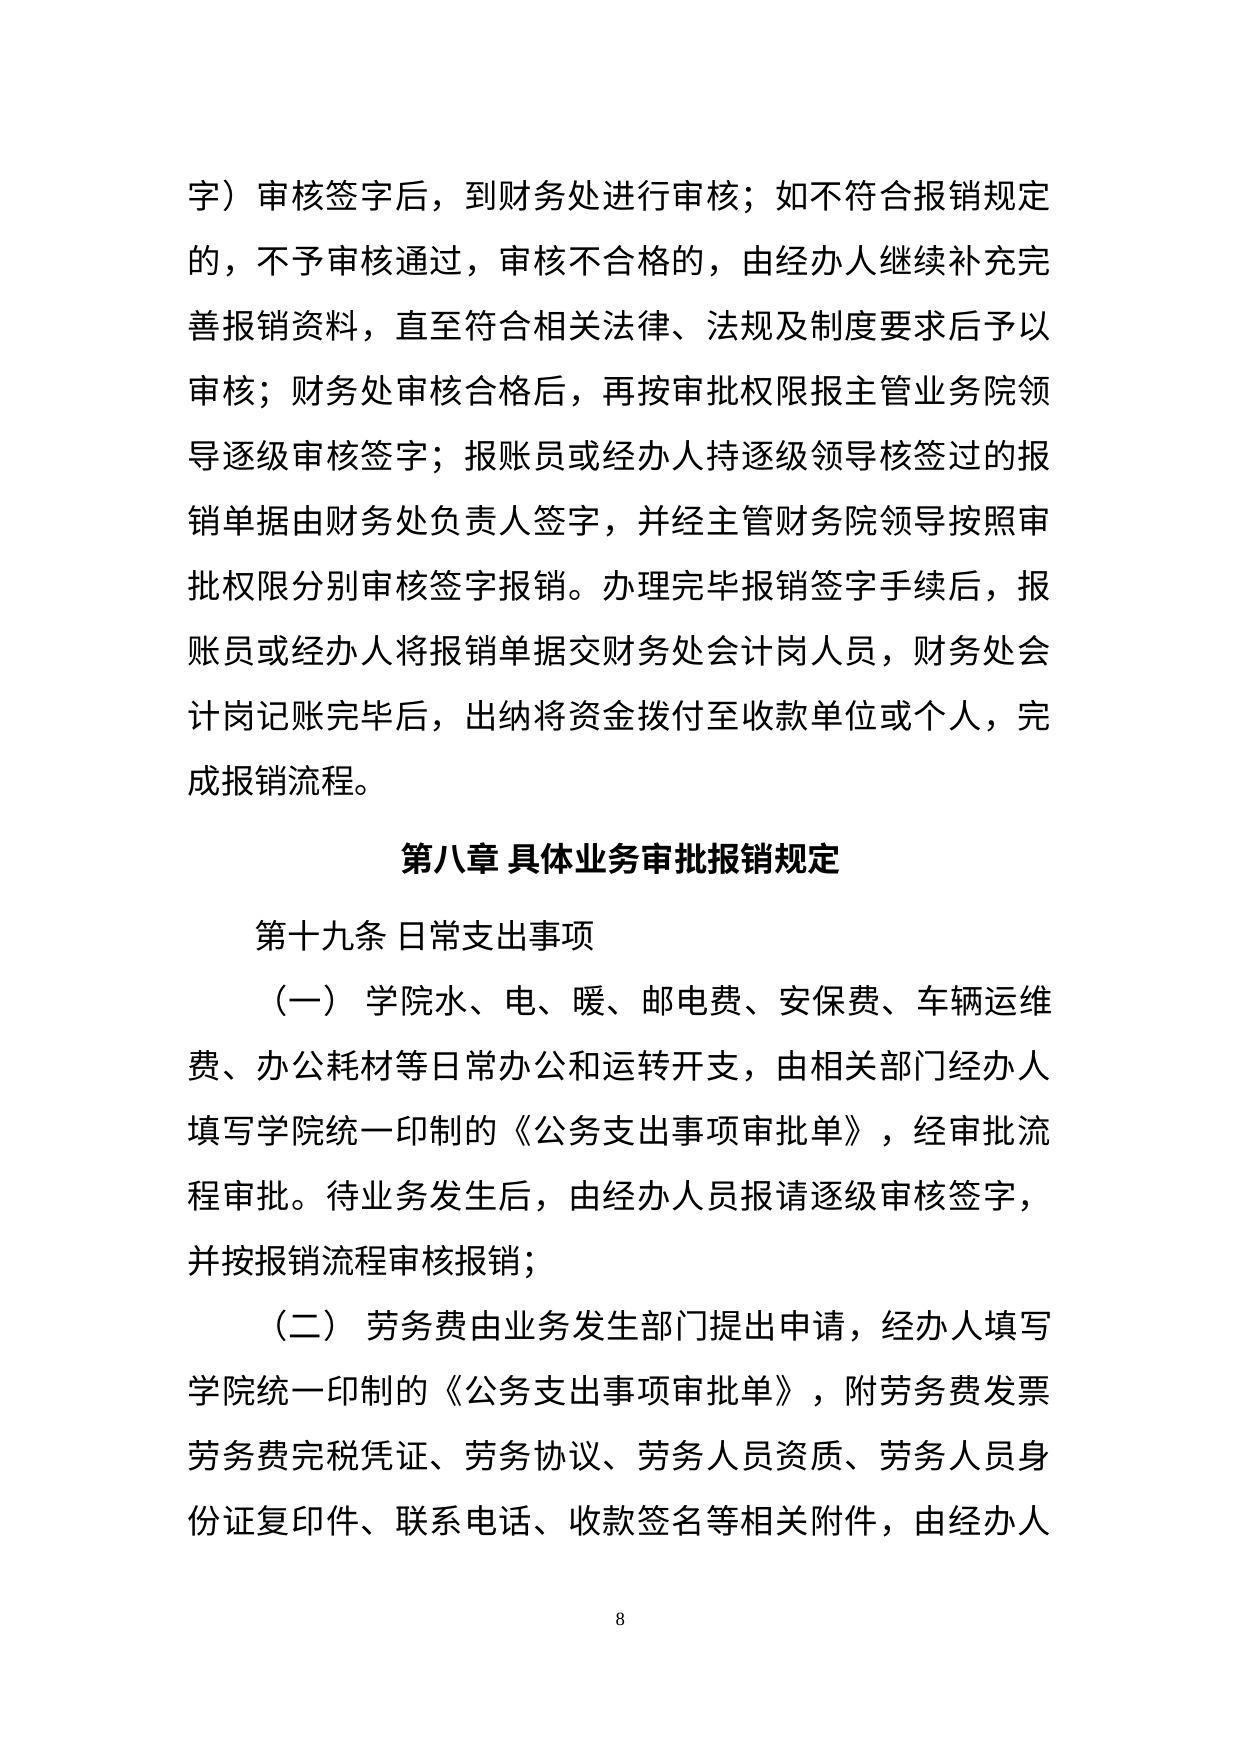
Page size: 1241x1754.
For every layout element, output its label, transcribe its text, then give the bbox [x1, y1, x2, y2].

text （一） 学院水、电、暖、邮电费、安保费、车辆运维费、办公耗材等日常办公和运转开支，由相关部门经办人填写学院统一印制的《公务支出事项审批单》，经审批流程审批。待业务发生后，由经办人员报请逐级审核签字，并按报销流程审核报销； [187, 967, 1053, 1292]
text 第八章 具体业务审批报销规定 [187, 824, 1053, 889]
text 第十九条 日常支出事项 [187, 902, 1053, 967]
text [187, 1292, 1053, 1552]
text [187, 162, 1053, 812]
